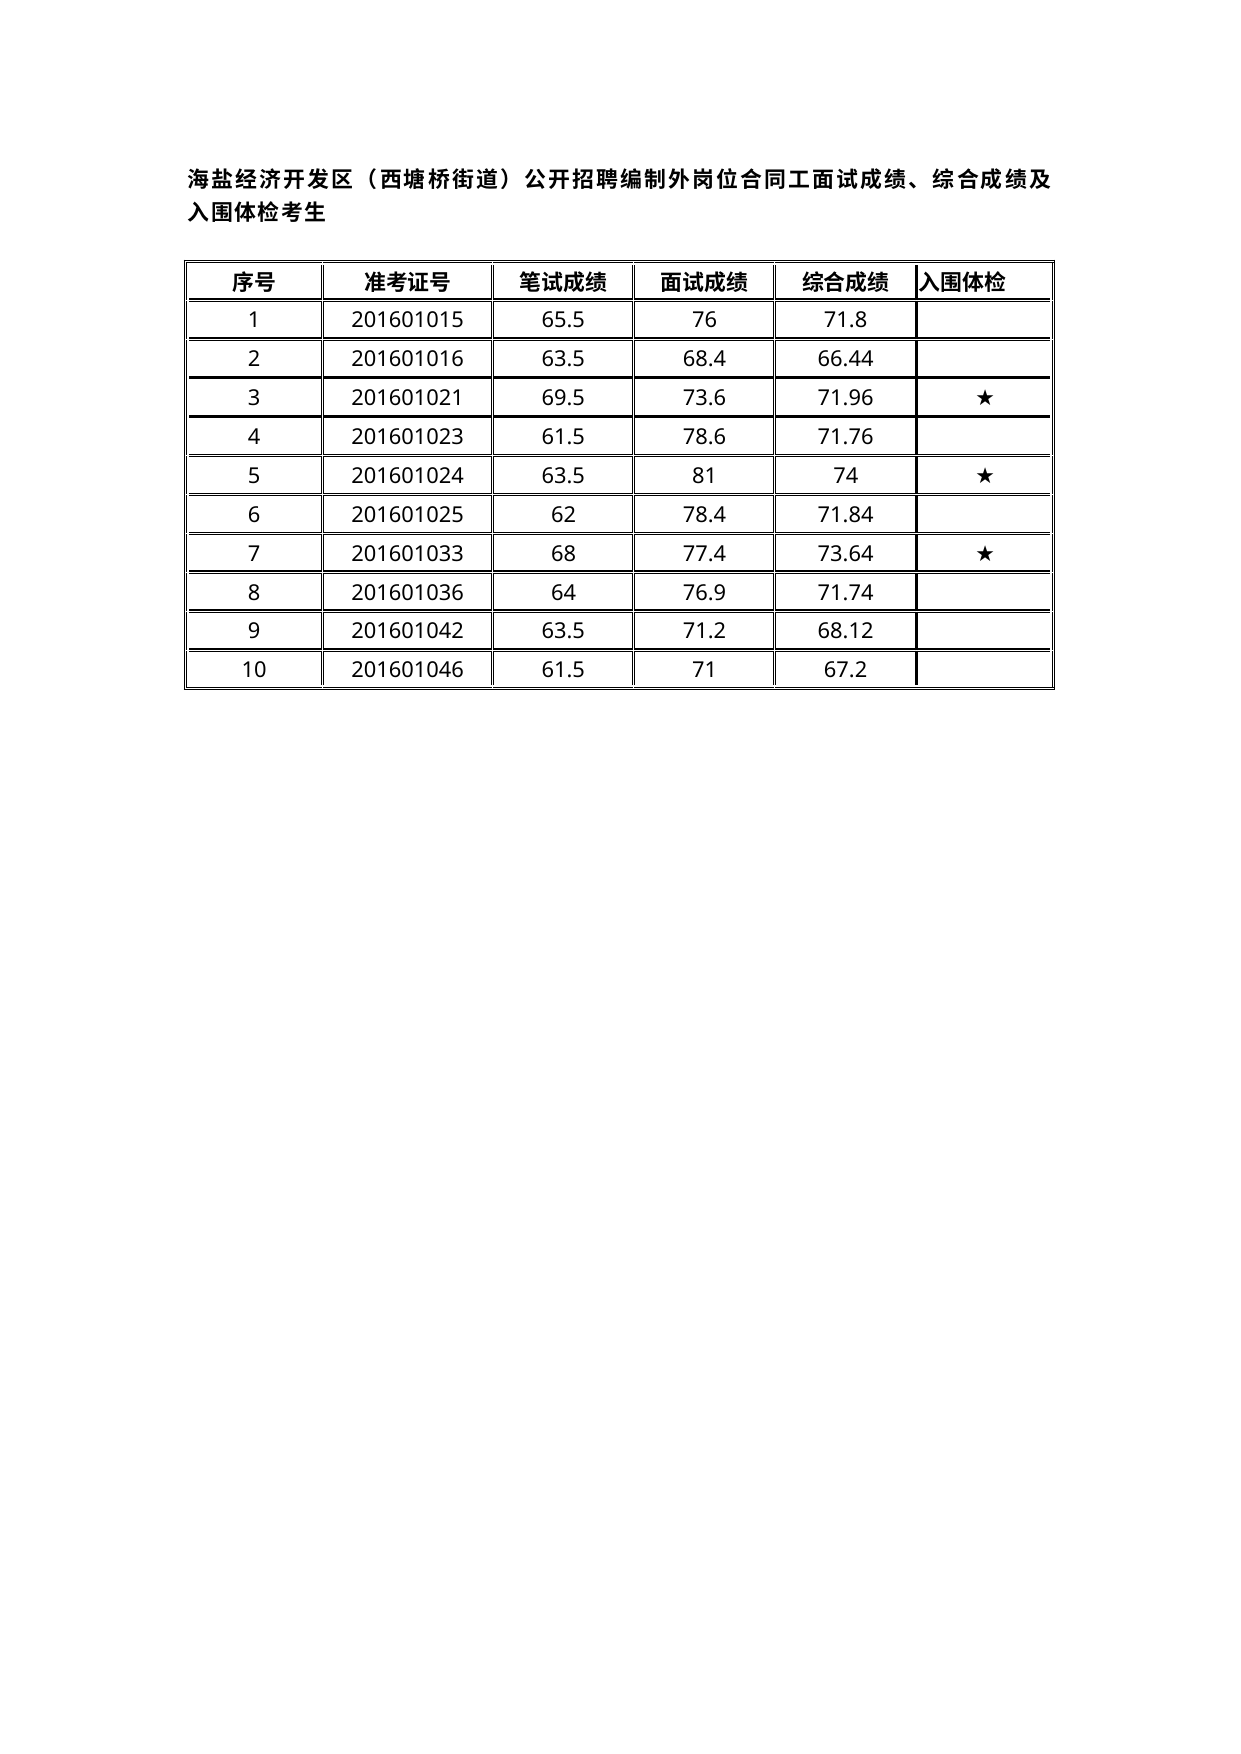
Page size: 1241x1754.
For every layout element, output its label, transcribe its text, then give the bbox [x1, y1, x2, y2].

table_cell 63.5 [494, 457, 632, 493]
table_cell [918, 298, 1052, 337]
table_cell 76.9 [635, 574, 773, 609]
table_cell 71.84 [776, 496, 915, 531]
table_cell 201601025 [324, 496, 491, 531]
table_cell 8 [187, 570, 321, 609]
text 海盐经济开发区（西塘桥街道）公开招聘编制外岗位合同工面试成绩、综合成绩及入围体检考生 [187, 162, 1053, 227]
table_header 准考证号 [323, 263, 493, 298]
table_cell ★ [918, 531, 1052, 570]
table_cell 64 [494, 574, 632, 609]
table_cell 77.4 [635, 535, 773, 570]
table_cell 201601015 [324, 302, 491, 337]
table_cell ★ [918, 376, 1052, 415]
table_header 综合成绩 [775, 263, 916, 298]
table_cell 201601024 [324, 457, 491, 493]
table_cell 67.2 [775, 652, 916, 687]
table_cell 10 [187, 648, 323, 687]
table_cell 201601046 [323, 652, 493, 687]
table_cell 71.8 [776, 302, 915, 337]
table_cell 71.76 [776, 418, 915, 454]
table_cell 73.6 [635, 379, 773, 415]
table_cell 71 [634, 652, 775, 687]
table_cell 68 [494, 535, 632, 570]
table_header 序号 [187, 263, 323, 298]
table_cell 69.5 [494, 379, 632, 415]
table_cell [918, 570, 1052, 609]
table_cell 74 [776, 457, 915, 493]
table_cell 61.5 [493, 652, 634, 687]
table_cell 201601033 [324, 535, 491, 570]
table_cell 9 [187, 609, 321, 648]
table_cell 68.12 [776, 613, 915, 648]
table_cell 81 [635, 457, 773, 493]
table_cell 5 [185, 454, 323, 493]
table_cell 66.44 [776, 341, 915, 376]
table_cell 2 [187, 337, 321, 376]
table_cell 7 [187, 531, 321, 570]
table_header 面试成绩 [634, 263, 775, 298]
table_cell 4 [187, 415, 321, 454]
table_cell [918, 415, 1052, 454]
table_cell 65.5 [494, 302, 632, 337]
table_cell [918, 337, 1052, 376]
table_cell 63.5 [494, 341, 632, 376]
table_cell [918, 609, 1052, 648]
table_cell 62 [494, 496, 632, 531]
table_cell 1 [187, 298, 321, 337]
table_cell 201601036 [324, 574, 491, 609]
table_cell 201601016 [324, 341, 491, 376]
table_cell ★ [916, 454, 1053, 493]
table_cell 71.2 [635, 613, 773, 648]
table_cell 78.4 [635, 496, 773, 531]
table_cell 3 [187, 376, 321, 415]
table_cell 71.96 [776, 379, 915, 415]
table_header 入围体检 [916, 263, 1052, 298]
table_cell 6 [185, 493, 323, 531]
table_cell 201601021 [324, 379, 491, 415]
table_cell 201601042 [324, 613, 491, 648]
table_cell 73.64 [776, 535, 915, 570]
table_cell 63.5 [494, 613, 632, 648]
table_cell 201601023 [324, 418, 491, 454]
table_cell 76 [635, 302, 773, 337]
table_header 笔试成绩 [493, 263, 634, 298]
table_cell [916, 648, 1052, 687]
table_cell 68.4 [635, 341, 773, 376]
table_cell 78.6 [635, 418, 773, 454]
table_cell 71.74 [776, 574, 915, 609]
table_cell [916, 493, 1053, 531]
table_cell 61.5 [494, 418, 632, 454]
